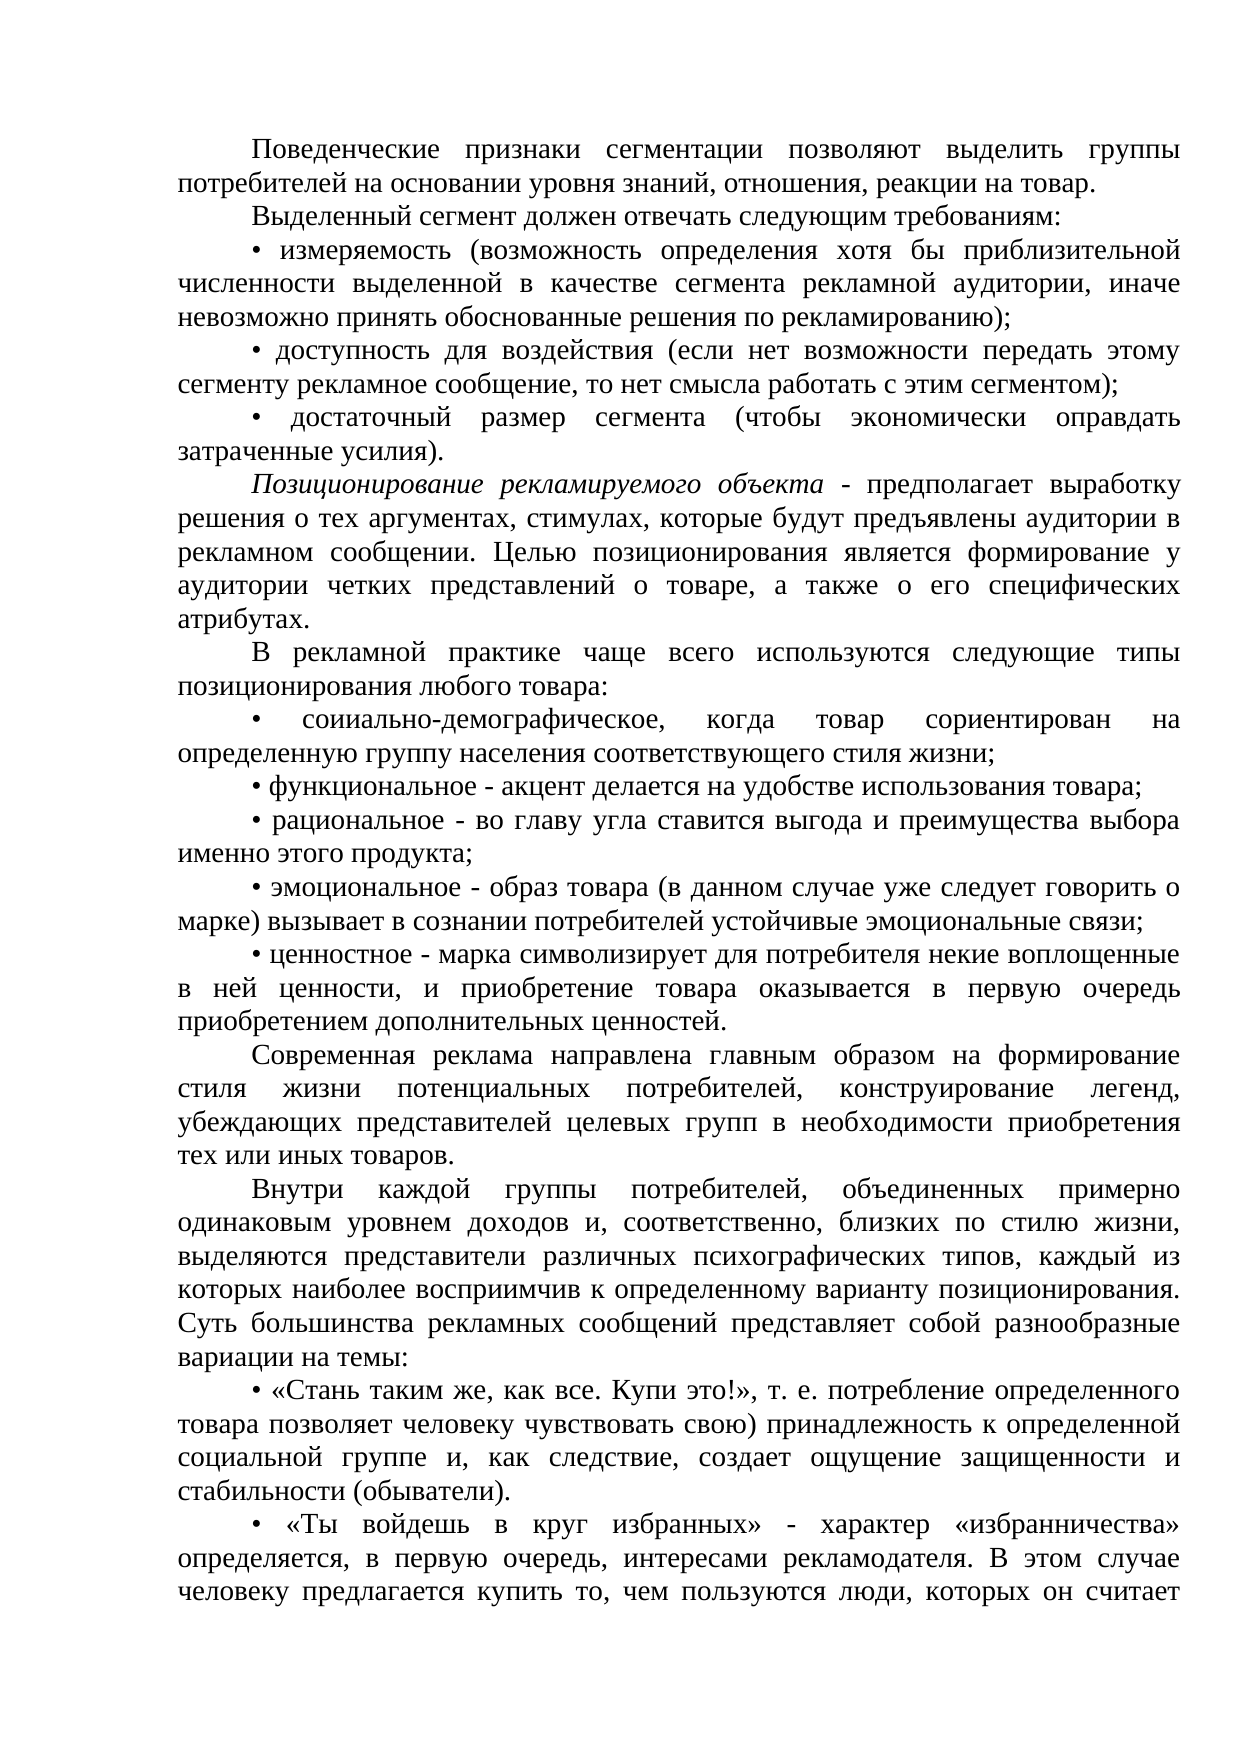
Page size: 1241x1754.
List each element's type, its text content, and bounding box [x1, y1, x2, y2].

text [177, 1506, 1181, 1607]
text • функциональное - акцент делается на удобстве использования товара; [177, 768, 1181, 802]
text • «Стань таким же, как все. Купи это!», т. е. потребление определенного товара позволяет человеку чувствовать свою) принадлежность к определенной социальной группе и, как следствие, создает ощущение защищенности и стабильности (обыватели). [177, 1372, 1181, 1506]
text • достаточный размер сегмента (чтобы экономически оправдать затраченные усилия). [177, 399, 1181, 467]
text • соииально-демографическое, когда товар сориентирован на определенную группу населения соответствующего стиля жизни; [177, 701, 1181, 768]
text Поведенческие признаки сегментации позволяют выделить группы потребителей на основании уровня знаний, отношения, реакции на товар. [177, 131, 1181, 198]
text В рекламной практике чаще всего используются следующие типы позиционирования любого товара: [177, 634, 1181, 701]
text Выделенный сегмент должен отвечать следующим требованиям: [177, 198, 1181, 232]
text • доступность для воздействия (если нет возможности передать этому сегменту рекламное сообщение, то нет смысла работать с этим сегментом); [177, 332, 1181, 399]
text • эмоциональное - образ товара (в данном случае уже следует говорить о марке) вызывает в сознании потребителей устойчивые эмоциональные связи; [177, 869, 1181, 936]
text Позиционирование рекламируемого объекта - предполагает выработку решения о тех аргументах, стимулах, которые будут предъявлены аудитории в рекламном сообщении. Целью позиционирования является формирование у аудитории четких представлений о товаре, а также о его специфических атрибутах. [177, 467, 1181, 634]
text • измеряемость (возможность определения хотя бы приблизительной численности выделенной в качестве сегмента рекламной аудитории, иначе невозможно принять обоснованные решения по рекламированию); [177, 232, 1181, 332]
text Внутри каждой группы потребителей, объединенных примерно одинаковым уровнем доходов и, соответственно, близких по стилю жизни, выделяются представители различных психографических типов, каждый из которых наиболее восприимчив к определенному варианту позиционирования. Суть большинства рекламных сообщений представляет собой разнообразные вариации на темы: [177, 1171, 1181, 1372]
text • рациональное - во главу угла ставится выгода и преимущества выбора именно этого продукта; [177, 802, 1181, 869]
text Современная реклама направлена главным образом на формирование стиля жизни потенциальных потребителей, конструирование легенд, убеждающих представителей целевых групп в необходимости приобретения тех или иных товаров. [177, 1037, 1181, 1171]
text • ценностное - марка символизирует для потребителя некие воплощенные в ней ценности, и приобретение товара оказывается в первую очередь приобретением дополнительных ценностей. [177, 936, 1181, 1037]
